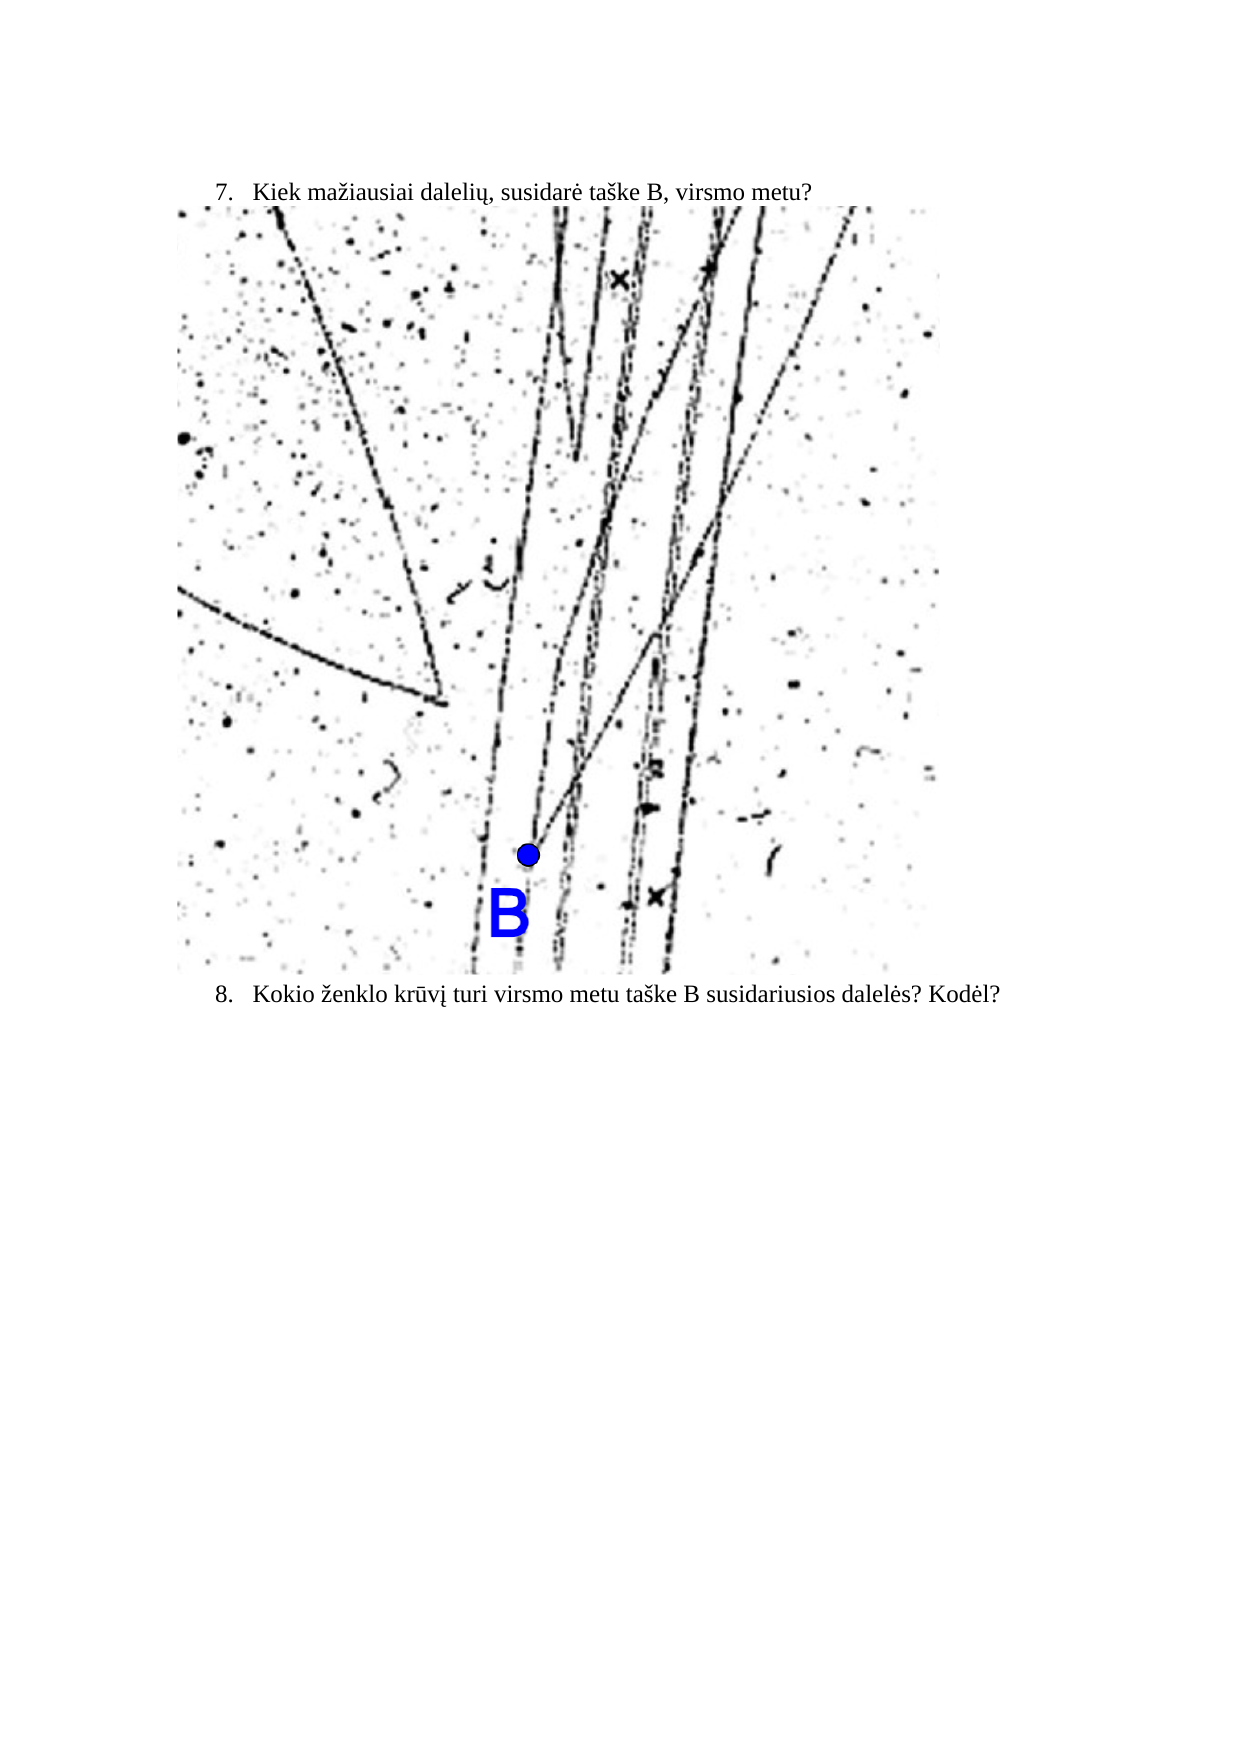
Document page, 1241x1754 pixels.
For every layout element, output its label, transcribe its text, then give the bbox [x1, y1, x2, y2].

list Kokio ženklo krūvį turi virsmo metu taške B susidariusios dalelės? Kodėl? [215, 979, 1181, 1008]
picture [177, 206, 940, 975]
list Kiek mažiausiai dalelių, susidarė taške B, virsmo metu? [215, 177, 1181, 206]
